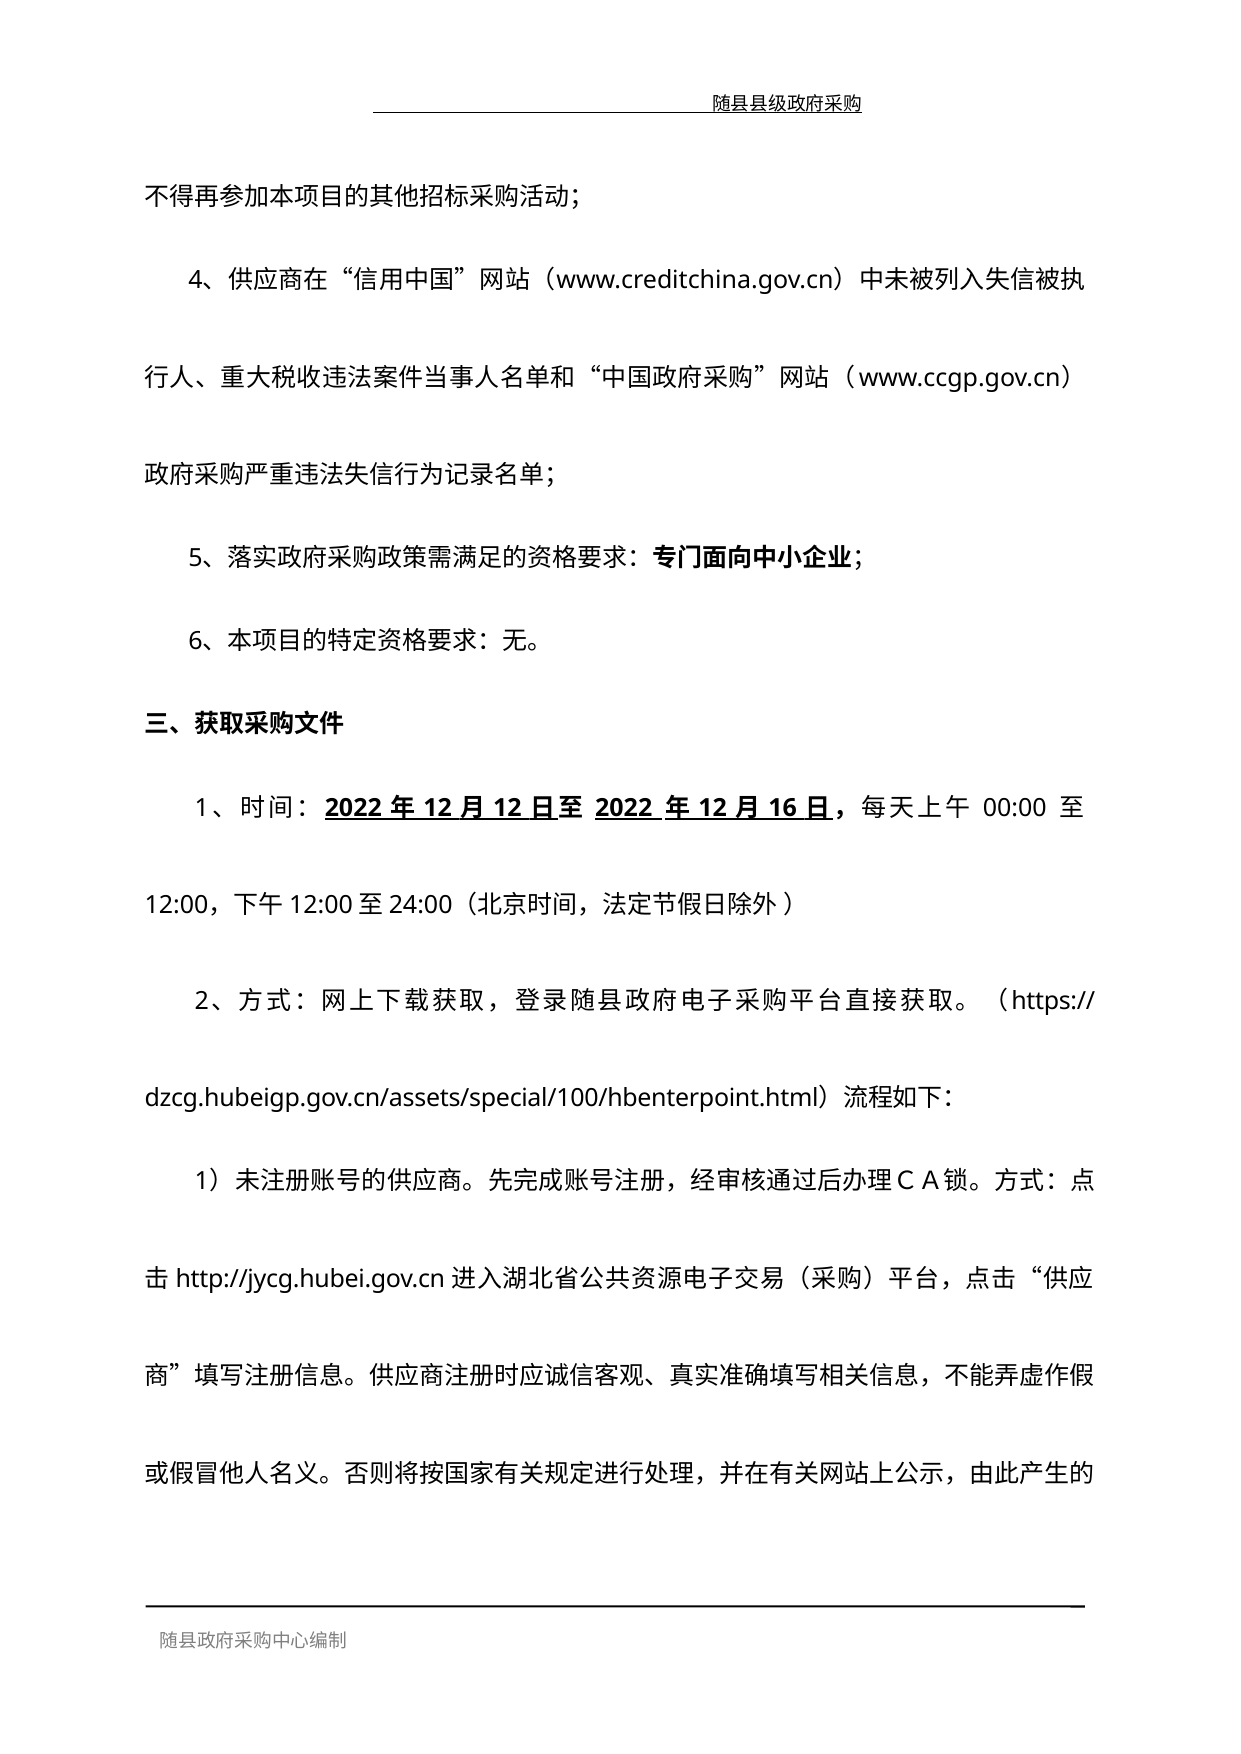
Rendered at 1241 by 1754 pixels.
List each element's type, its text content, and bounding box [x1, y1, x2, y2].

text 5、落实政府采购政策需满足的资格要求：专门面向中小企业； [144, 523, 1086, 588]
text 1、时间：2022年12月12日至 2022 年12月16日，每天上午 00:00 至 12:00，下午 12:00至 24:00（北京时间，法定节假日除外 ） [144, 773, 1086, 935]
text 6、本项目的特定资格要求：无。 [144, 606, 1086, 671]
text 4、供应商在“信用中国”网站（www.creditchina.gov.cn）中未被列入失信被执行人、重大税收违法案件当事人名单和“中国政府采购”网站（www.ccgp.gov.cn）政府采购严重违法失信行为记录名单； [144, 245, 1086, 505]
text 三、获取采购文件 [144, 689, 1095, 754]
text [144, 162, 1086, 227]
text 2、方式：网上下载获取，登录随县政府电子采购平台直接获取。（https://dzcg.hubeigp.gov.cn/assets/special/100/hbenterpoint.html）流程如下： [144, 966, 1095, 1128]
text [144, 1146, 1095, 1504]
